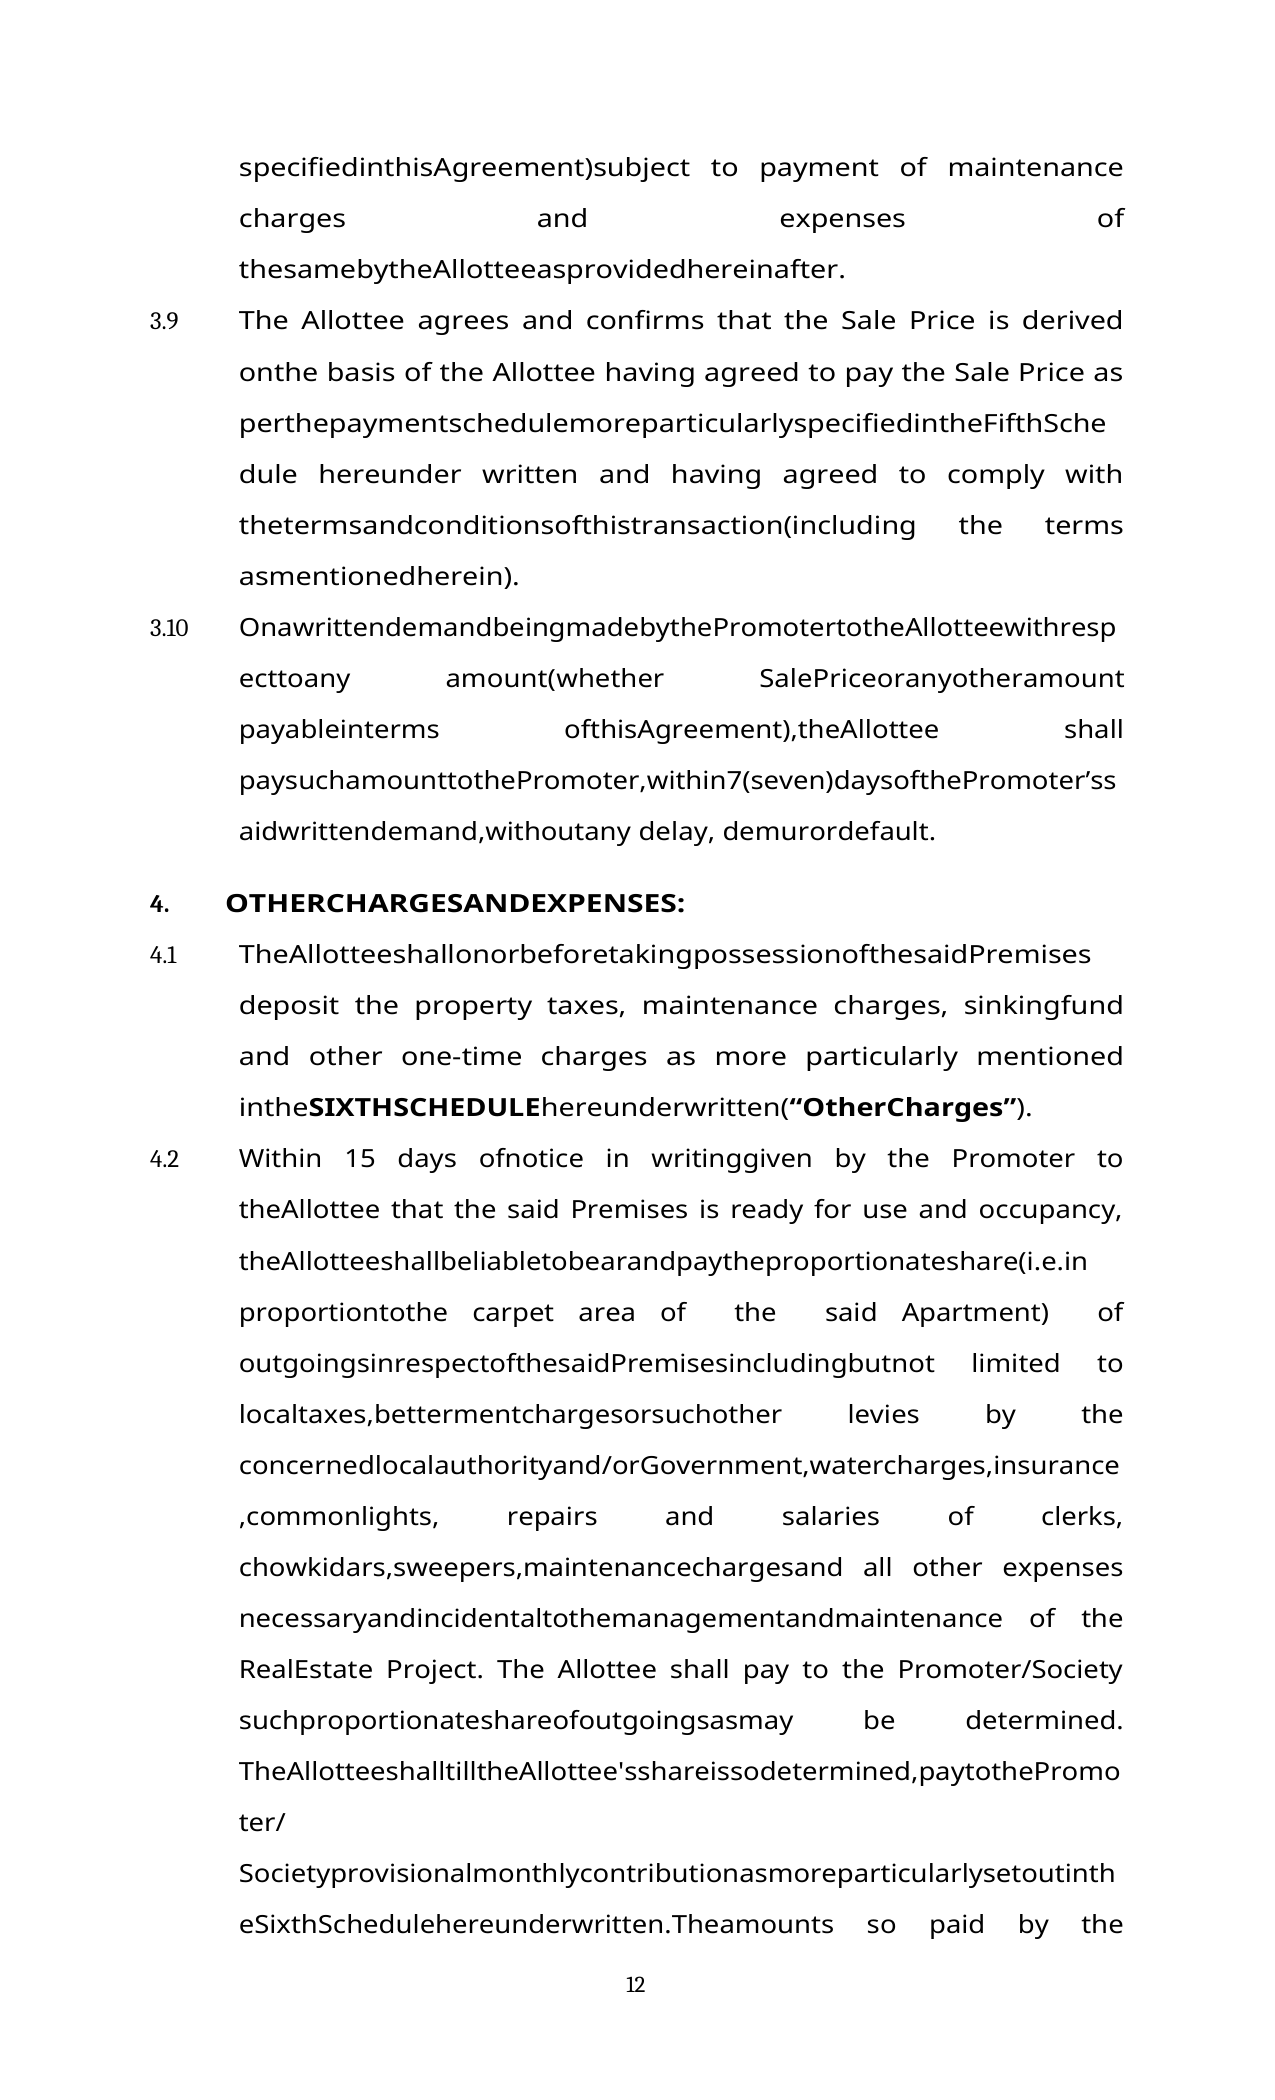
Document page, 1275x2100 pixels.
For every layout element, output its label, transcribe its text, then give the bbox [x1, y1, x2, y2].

list OnawrittendemandbeingmadebythePromotertotheAllotteewithrespecttoany amount(whether SalePriceoranyotheramount payableinterms ofthisAgreement),theAllottee shall paysuchamounttothePromoter,within7(seven)daysofthePromoter’ssaidwrittendemand,withoutany delay, demurordefault. [150, 609, 1124, 848]
list TheAllotteeshallonorbeforetakingpossessionofthesaidPremises deposit the property taxes, maintenance charges, sinkingfund and other one-time charges as more particularly mentioned intheSIXTHSCHEDULEhereunderwritten(“OtherCharges”). [150, 937, 1124, 1124]
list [150, 1141, 1124, 1941]
subtitle OTHERCHARGESANDEXPENSES: [150, 886, 1124, 920]
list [150, 150, 1124, 286]
list The Allottee agrees and confirms that the Sale Price is derived onthe basis of the Allottee having agreed to pay the Sale Price as perthepaymentschedulemoreparticularlyspecifiedintheFifthSchedule hereunder written and having agreed to comply with thetermsandconditionsofthistransaction(including the terms asmentionedherein). [150, 303, 1124, 592]
